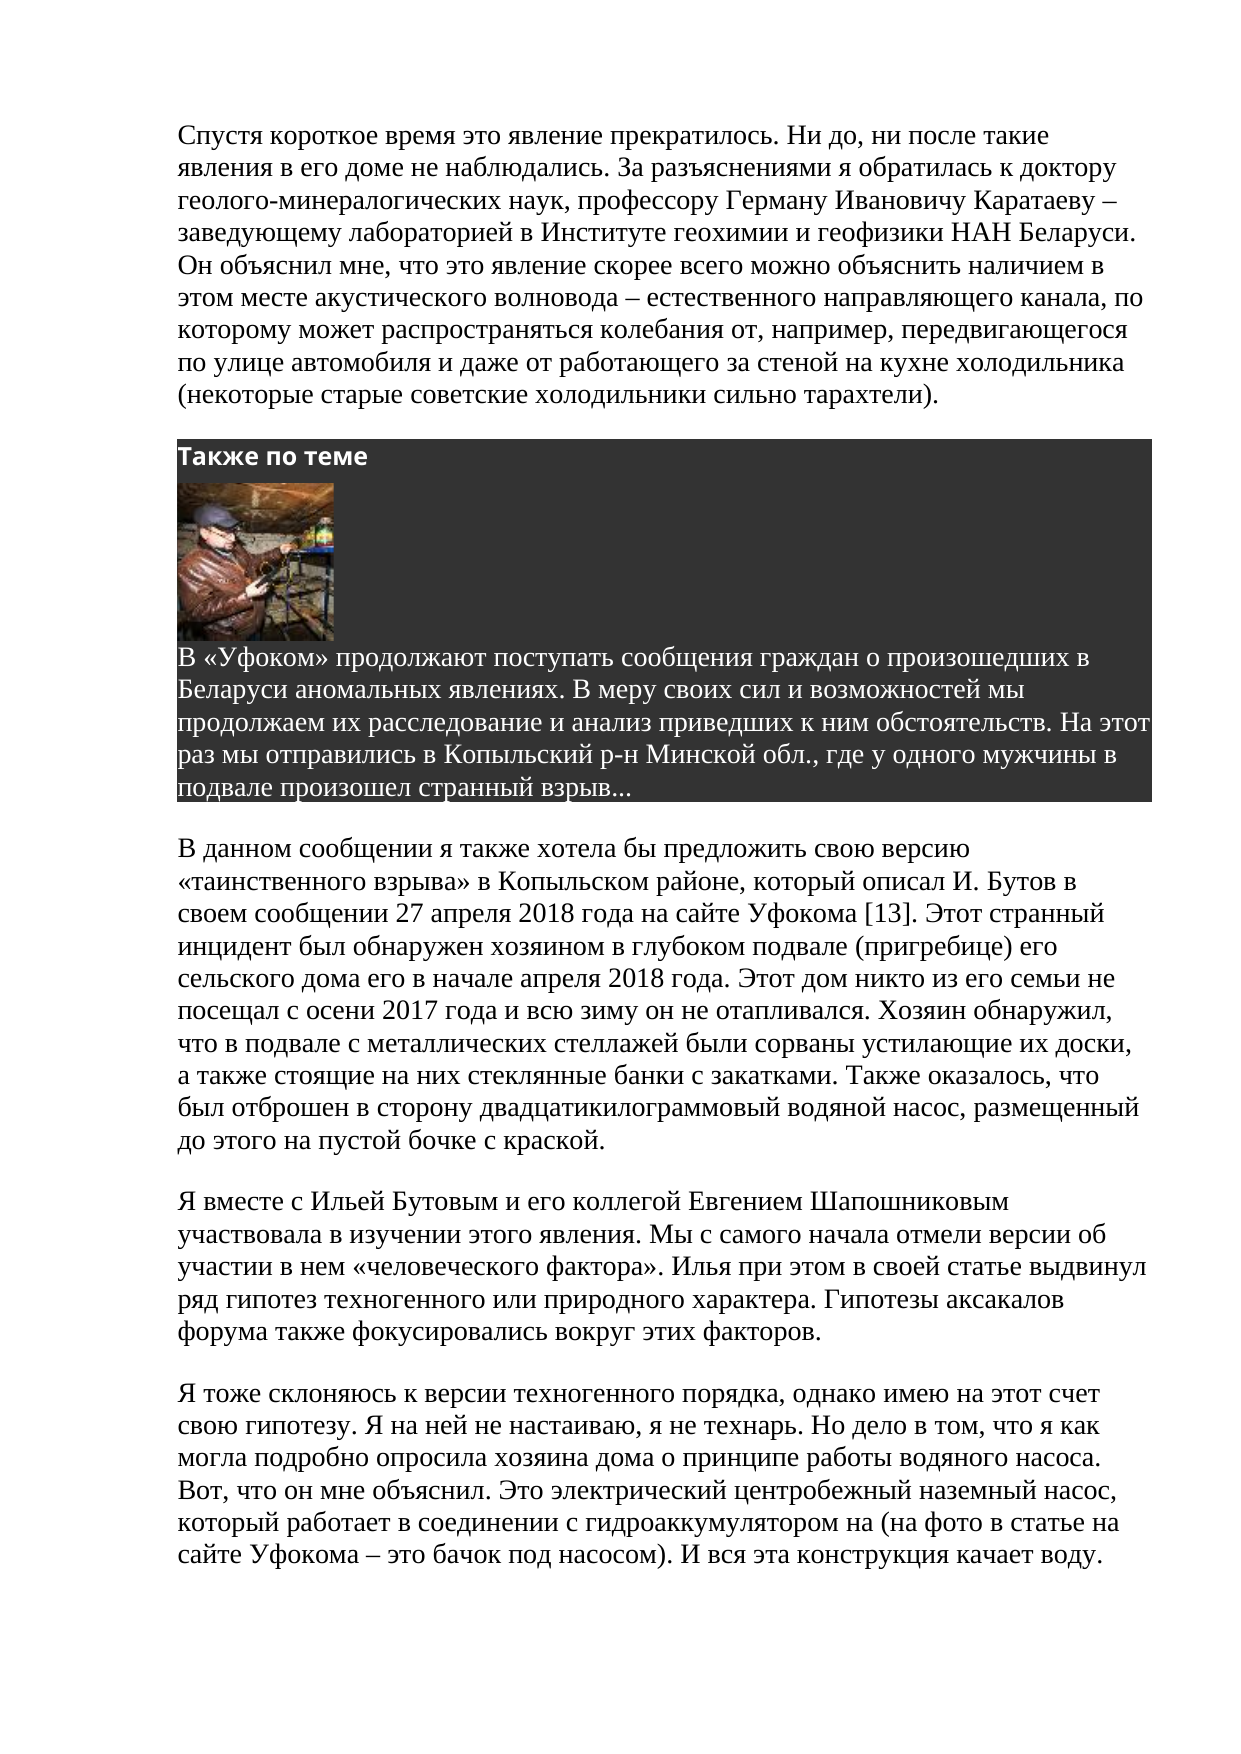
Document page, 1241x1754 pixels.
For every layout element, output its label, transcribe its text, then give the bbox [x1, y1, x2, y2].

text В данном сообщении я также хотела бы предложить свою версию «таинственного взрыва» в Копыльском районе, который описал И. Бутов в своем сообщении 27 апреля 2018 года на сайте Уфокома [13]. Этот странный инцидент был обнаружен хозяином в глубоком подвале (пригребице) его сельского дома его в начале апреля 2018 года. Этот дом никто из его семьи не посещал с осени 2017 года и всю зиму он не отапливался. Хозяин обнаружил, что в подвале с металлических стеллажей были сорваны устилающие их доски, а также стоящие на них стеклянные банки с закатками. Также оказалось, что был отброшен в сторону двадцатикилограммовый водяной насос, размещенный до этого на пустой бочке с краской. [177, 831, 1152, 1155]
text В «Уфоком» продолжают поступать сообщения граждан о произошедших в Беларуси аномальных явлениях. В меру своих сил и возможностей мы продолжаем их расследование и анализ приведших к ним обстоятельств. На этот раз мы отправились в Копыльский р-н Минской обл., где у одного мужчины в подвале произошел странный взрыв... [177, 640, 1152, 802]
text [177, 118, 1152, 410]
text Также по теме [177, 439, 1152, 473]
picture [177, 483, 334, 641]
text Я тоже склоняюсь к версии техногенного порядка, однако имею на этот счет свою гипотезу. Я на ней не настаиваю, я не технарь. Но дело в том, что я как могла подробно опросила хозяина дома о принципе работы водяного насоса. Вот, что он мне объяснил. Это электрический центробежный наземный насос, который работает в соединении с гидроаккумулятором на (на фото в статье на сайте Уфокома – это бачок под насосом). И вся эта конструкция качает воду. [177, 1376, 1152, 1570]
text Я вместе с Ильей Бутовым и его коллегой Евгением Шапошниковым участвовала в изучении этого явления. Мы с самого начала отмели версии об участии в нем «человеческого фактора». Илья при этом в своей статье выдвинул ряд гипотез техногенного или природного характера. Гипотезы аксакалов форума также фокусировались вокруг этих факторов. [177, 1184, 1152, 1346]
